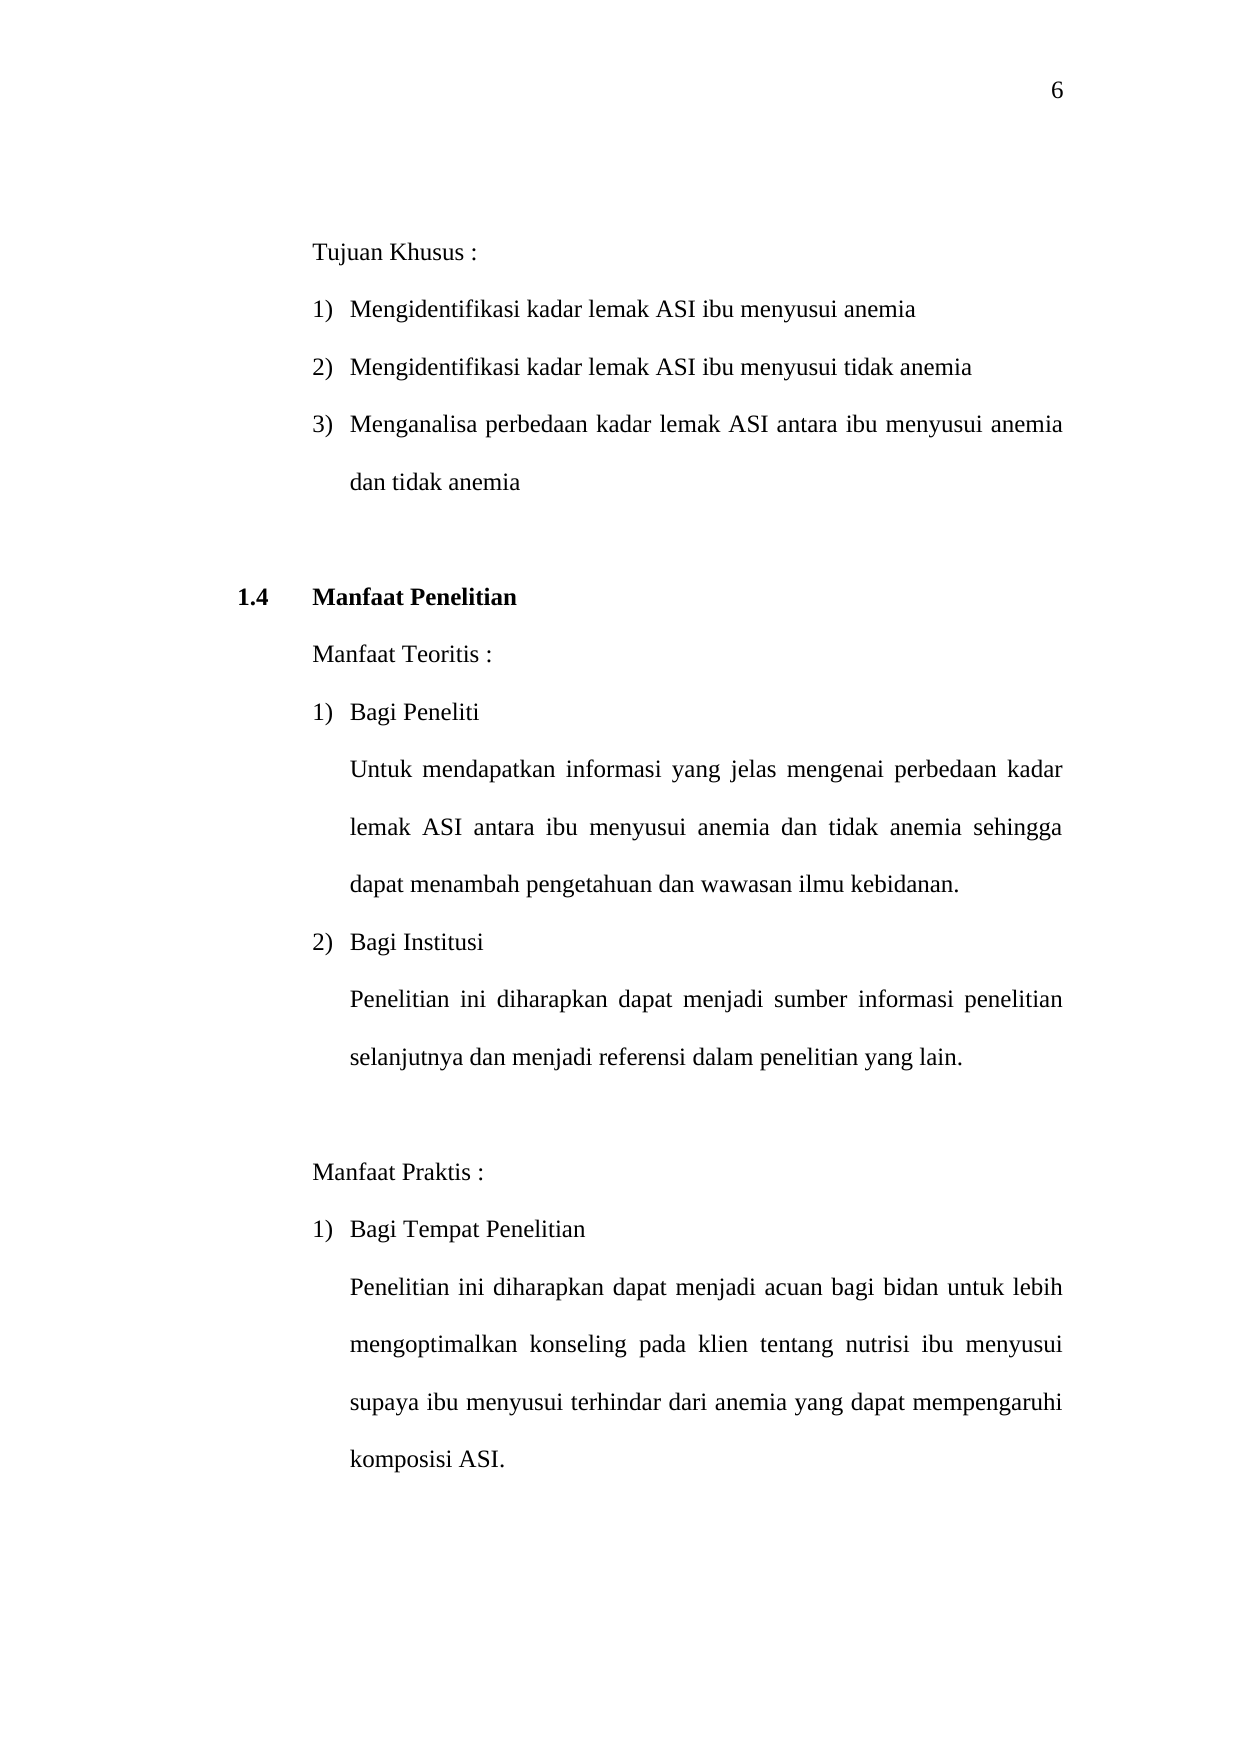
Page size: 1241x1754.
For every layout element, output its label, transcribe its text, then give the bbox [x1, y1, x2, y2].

list Manfaat Teoritis : [312, 639, 1063, 668]
list Mengidentifikasi kadar lemak ASI ibu menyusui tidak anemia [312, 352, 1063, 381]
list Penelitian ini diharapkan dapat menjadi acuan bagi bidan untuk lebih mengoptimalkan konseling pada klien tentang nutrisi ibu menyusui supaya ibu menyusui terhindar dari anemia yang dapat mempengaruhi komposisi ASI. [349, 1272, 1063, 1473]
list Penelitian ini diharapkan dapat menjadi sumber informasi penelitian selanjutnya dan menjadi referensi dalam penelitian yang lain. [349, 984, 1063, 1071]
list Bagi Peneliti [312, 697, 1063, 726]
list Bagi Tempat Penelitian [312, 1214, 1063, 1243]
list Untuk mendapatkan informasi yang jelas mengenai perbedaan kadar lemak ASI antara ibu menyusui anemia dan tidak anemia sehingga dapat menambah pengetahuan dan wawasan ilmu kebidanan. [349, 754, 1063, 898]
list Menganalisa perbedaan kadar lemak ASI antara ibu menyusui anemia dan tidak anemia [312, 409, 1063, 496]
text Manfaat Praktis : [312, 1157, 1063, 1186]
list Mengidentifikasi kadar lemak ASI ibu menyusui anemia [312, 294, 1063, 323]
list Manfaat Penelitian [237, 582, 1063, 611]
list Bagi Institusi [312, 927, 1063, 956]
list Tujuan Khusus : [312, 237, 1063, 266]
